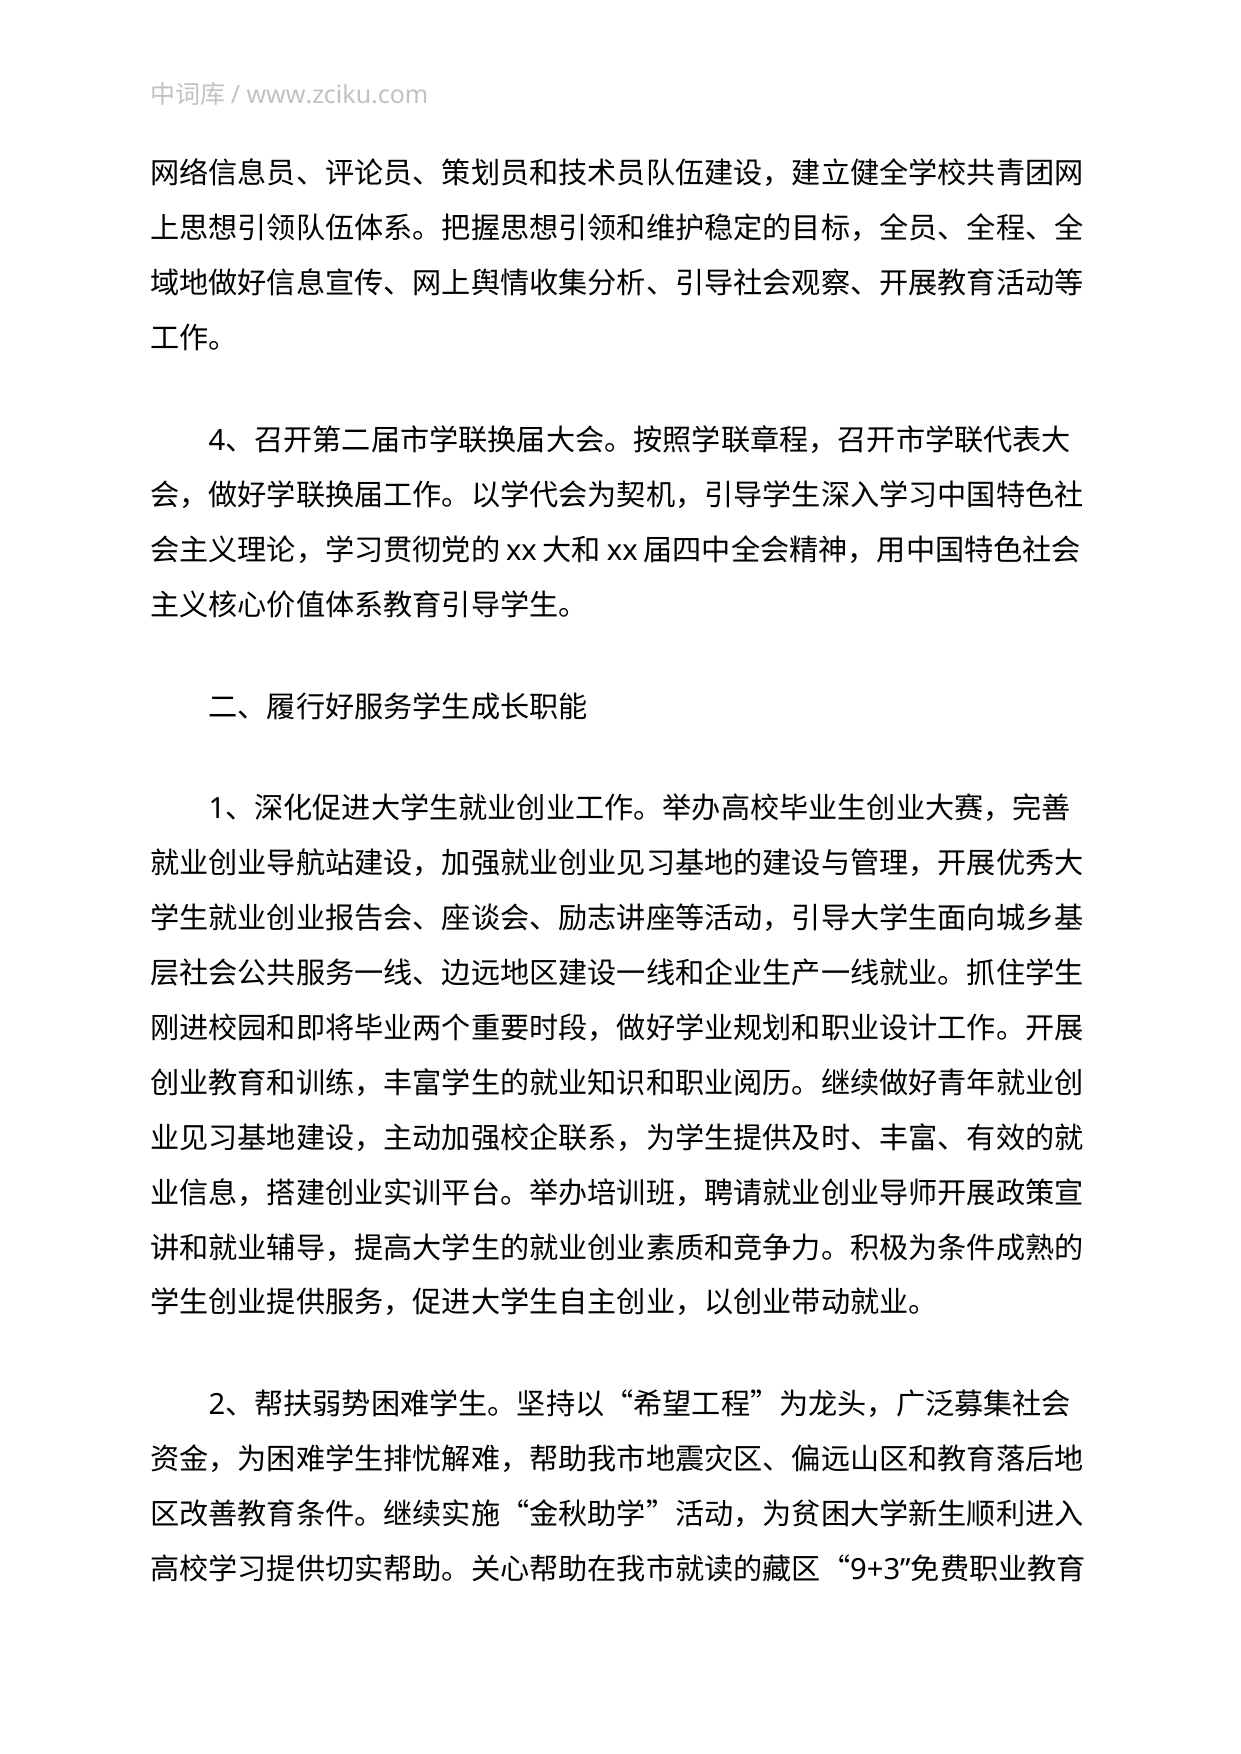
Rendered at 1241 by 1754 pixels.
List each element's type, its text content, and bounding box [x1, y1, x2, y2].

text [150, 150, 1090, 357]
text 1、深化促进大学生就业创业工作。举办高校毕业生创业大赛，完善就业创业导航站建设，加强就业创业见习基地的建设与管理，开展优秀大学生就业创业报告会、座谈会、励志讲座等活动，引导大学生面向城乡基层社会公共服务一线、边远地区建设一线和企业生产一线就业。抓住学生刚进校园和即将毕业两个重要时段，做好学业规划和职业设计工作。开展创业教育和训练，丰富学生的就业知识和职业阅历。继续做好青年就业创业见习基地建设，主动加强校企联系，为学生提供及时、丰富、有效的就业信息，搭建创业实训平台。举办培训班，聘请就业创业导师开展政策宣讲和就业辅导，提高大学生的就业创业素质和竞争力。积极为条件成熟的学生创业提供服务，促进大学生自主创业，以创业带动就业。 [150, 785, 1090, 1321]
text 二、履行好服务学生成长职能 [150, 683, 1090, 725]
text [150, 1381, 1090, 1588]
text 4、召开第二届市学联换届大会。按照学联章程，召开市学联代表大会，做好学联换届工作。以学代会为契机，引导学生深入学习中国特色社会主义理论，学习贯彻党的xx大和xx届四中全会精神，用中国特色社会主义核心价值体系教育引导学生。 [150, 416, 1090, 624]
